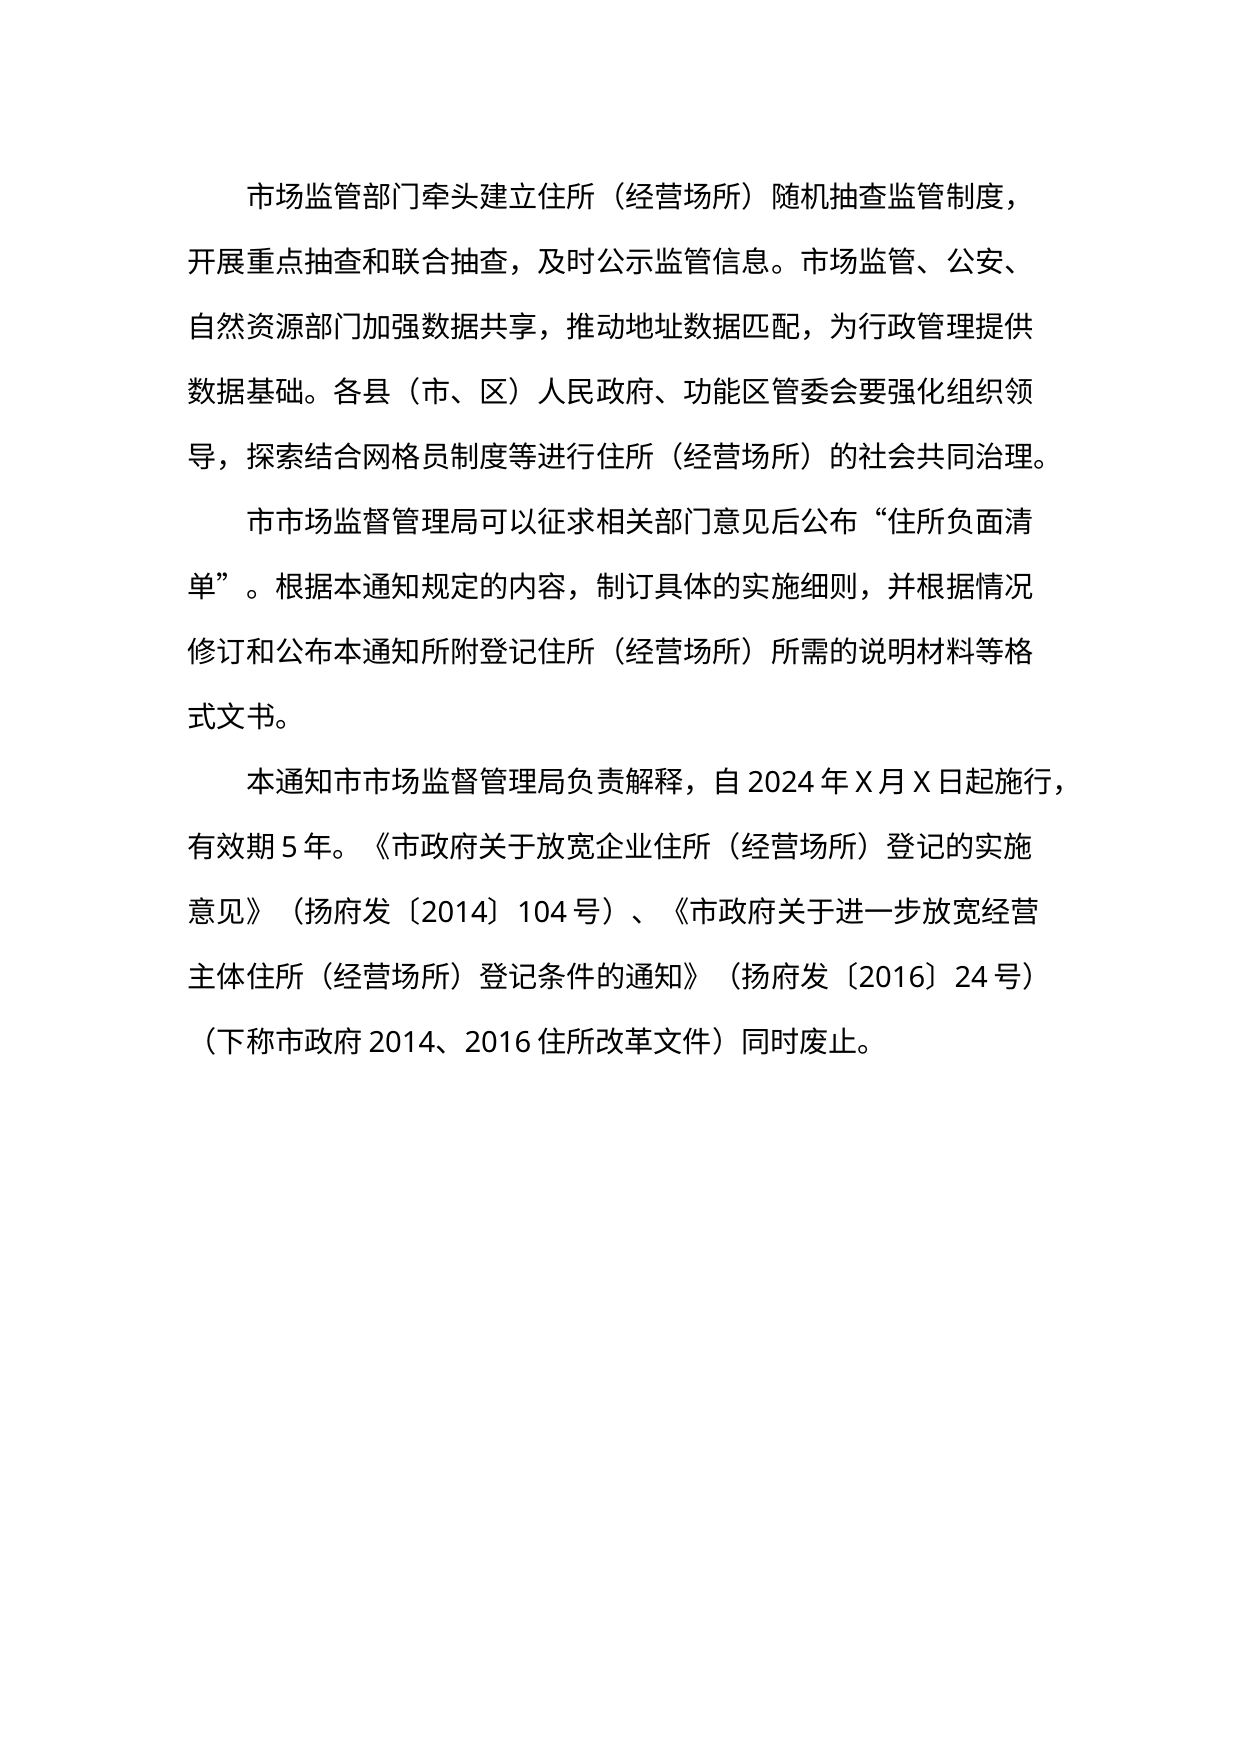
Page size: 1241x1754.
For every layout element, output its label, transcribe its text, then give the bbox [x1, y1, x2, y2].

text 市市场监督管理局可以征求相关部门意见后公布“住所负面清单”。根据本通知规定的内容，制订具体的实施细则，并根据情况修订和公布本通知所附登记住所（经营场所）所需的说明材料等格式文书。 [187, 487, 1053, 747]
text 本通知市市场监督管理局负责解释，自2024年X月X日起施行，有效期5年。《市政府关于放宽企业住所（经营场所）登记的实施意见》（扬府发〔2014〕104号）、《市政府关于进一步放宽经营主体住所（经营场所）登记条件的通知》（扬府发〔2016〕24号）（下称市政府2014、2016住所改革文件）同时废止。 [187, 747, 1053, 1072]
text 市场监管部门牵头建立住所（经营场所）随机抽查监管制度，开展重点抽查和联合抽查，及时公示监管信息。市场监管、公安、自然资源部门加强数据共享，推动地址数据匹配，为行政管理提供数据基础。各县（市、区）人民政府、功能区管委会要强化组织领导，探索结合网格员制度等进行住所（经营场所）的社会共同治理。 [187, 162, 1053, 487]
